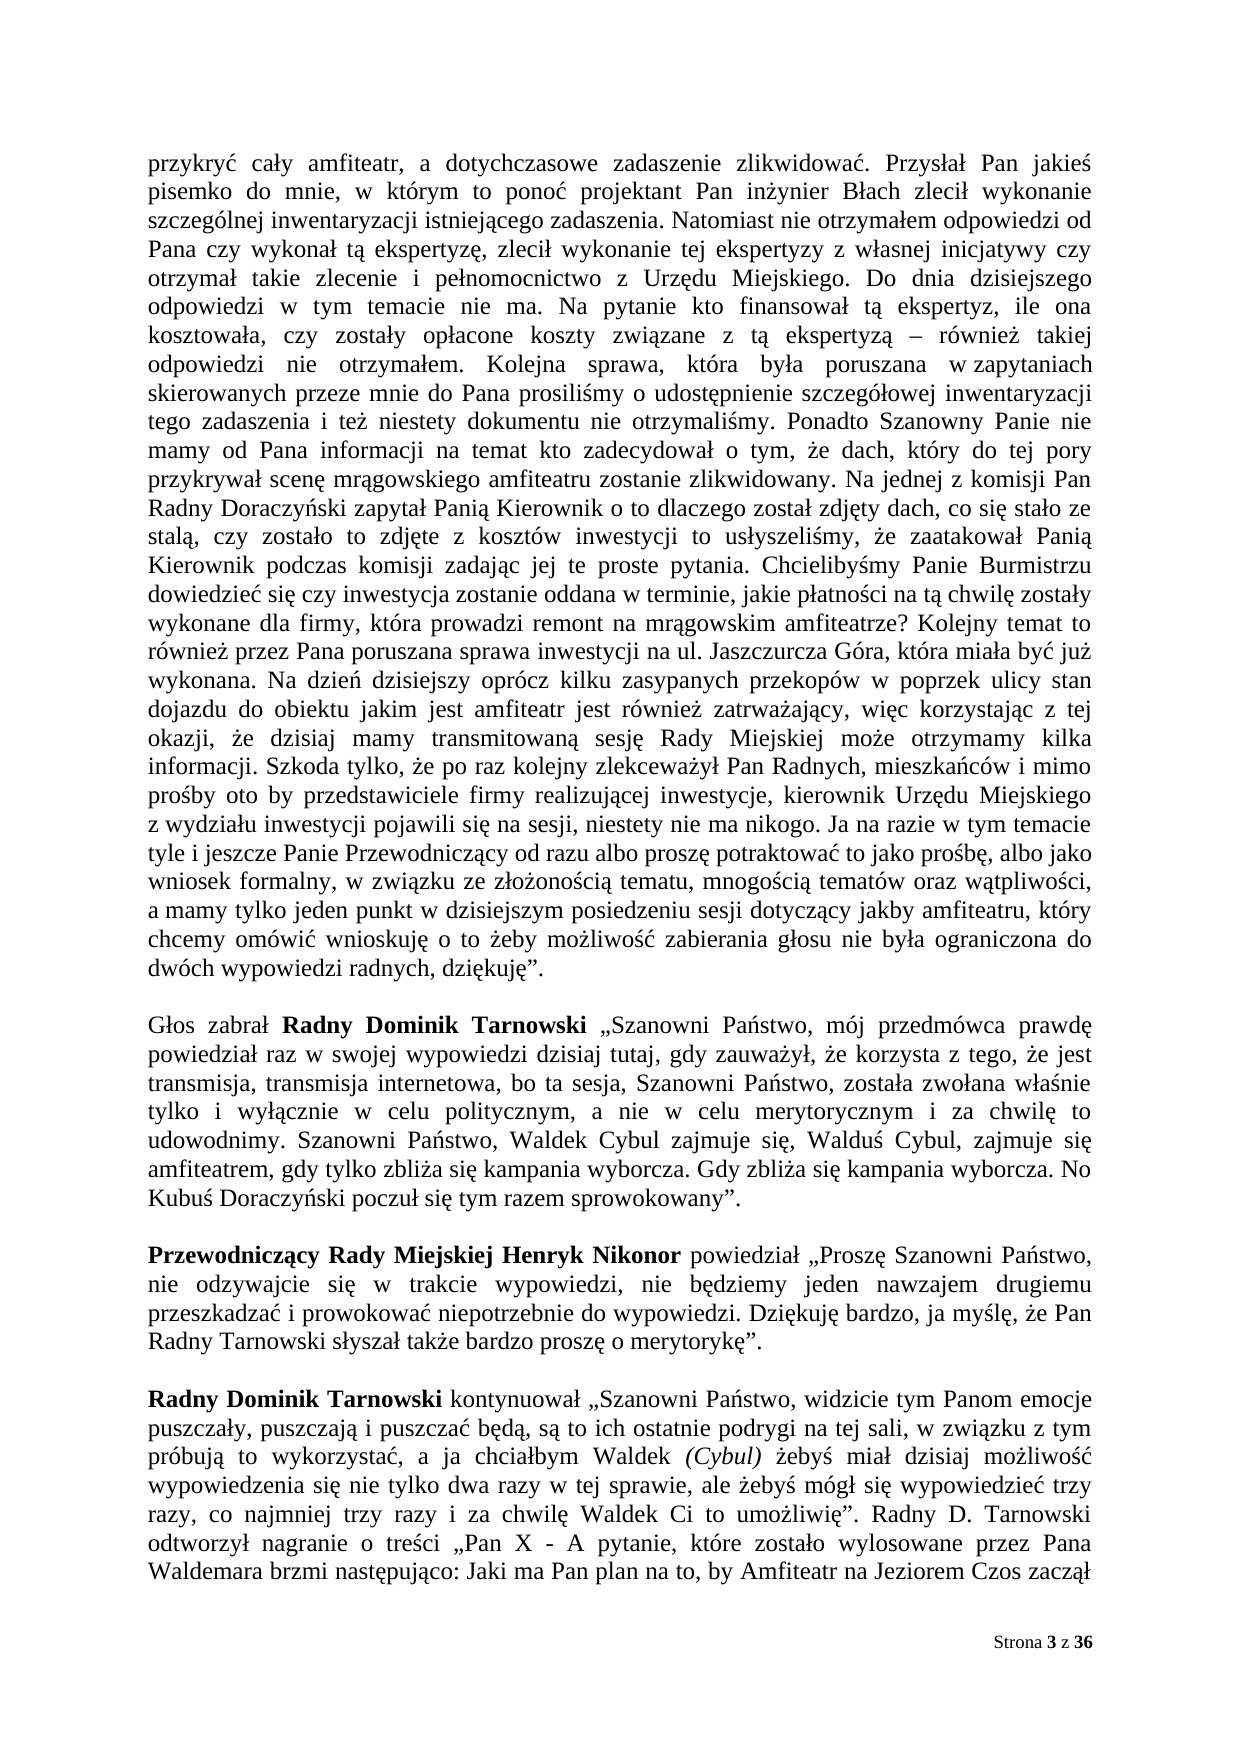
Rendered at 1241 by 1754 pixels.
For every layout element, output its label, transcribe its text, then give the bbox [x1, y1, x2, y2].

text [148, 148, 1093, 981]
text Głos zabrał Radny Dominik Tarnowski „Szanowni Państwo, mój przedmówca prawdę powiedział raz w swojej wypowiedzi dzisiaj tutaj, gdy zauważył, że korzysta z tego, że jest transmisja, transmisja internetowa, bo ta sesja, Szanowni Państwo, została zwołana właśnie tylko i wyłącznie w celu politycznym, a nie w celu merytorycznym i za chwilę to udowodnimy. Szanowni Państwo, Waldek Cybul zajmuje się, Walduś Cybul, zajmuje się amfiteatrem, gdy tylko zbliża się kampania wyborcza. Gdy zbliża się kampania wyborcza. No Kubuś Doraczyński poczuł się tym razem sprowokowany”. [148, 1010, 1093, 1211]
text Przewodniczący Rady Miejskiej Henryk Nikonor powiedział „Proszę Szanowni Państwo, nie odzywajcie się w trakcie wypowiedzi, nie będziemy jeden nawzajem drugiemu przeszkadzać i prowokować niepotrzebnie do wypowiedzi. Dziękuję bardzo, ja myślę, że Pan Radny Tarnowski słyszał także bardzo proszę o merytorykę”. [148, 1240, 1093, 1355]
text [148, 1384, 1093, 1585]
